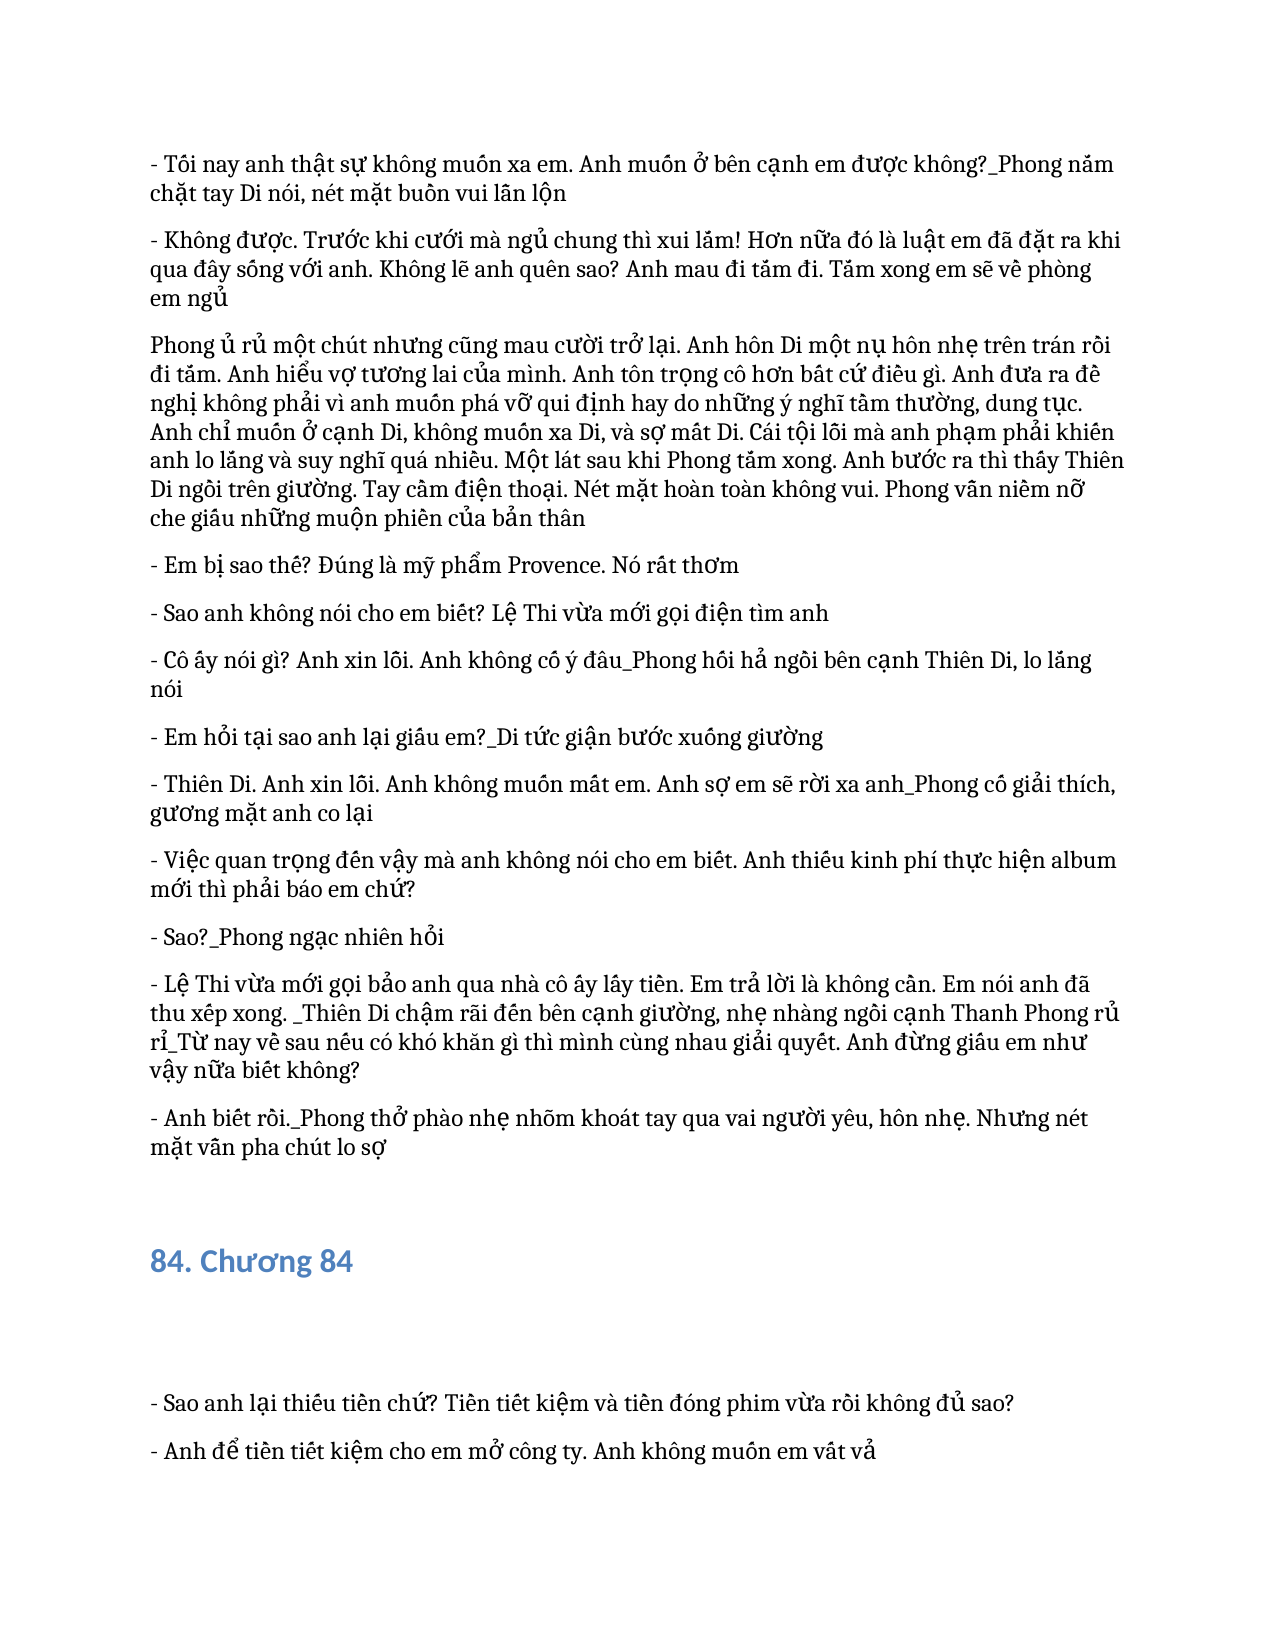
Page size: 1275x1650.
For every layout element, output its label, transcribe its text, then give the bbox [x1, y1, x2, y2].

text - Việc quan trọng đến vậy mà anh không nói cho em biết. Anh thiếu kinh phí thực hiện album mới thì phải báo em chứ? [150, 846, 1125, 904]
text - Anh để tiền tiết kiệm cho em mở công ty. Anh không muốn em vất vả [150, 1437, 1125, 1465]
text - Sao anh lại thiếu tiền chứ? Tiền tiết kiệm và tiền đóng phim vừa rồi không đủ sao? [150, 1389, 1125, 1418]
text - Không được. Trước khi cưới mà ngủ chung thì xui lắm! Hơn nữa đó là luật em đã đặt ra khi qua đây sống với anh. Không lẽ anh quên sao? Anh mau đi tắm đi. Tắm xong em sẽ về phòng em ngủ [150, 226, 1125, 312]
text - Em hỏi tại sao anh lại giấu em?_Di tức giận bước xuống giường [150, 722, 1125, 751]
text - Anh biết rồi._Phong thở phào nhẹ nhõm khoát tay qua vai người yêu, hôn nhẹ. Nhưng nét mặt vẫn pha chút lo sợ [150, 1104, 1125, 1219]
subtitle 84. Chương 84 [150, 1239, 1125, 1280]
text - Tối nay anh thật sự không muốn xa em. Anh muốn ở bên cạnh em được không?_Phong nắm chặt tay Di nói, nét mặt buồn vui lẫn lộn [150, 150, 1125, 207]
text - Sao?_Phong ngạc nhiên hỏi [150, 922, 1125, 951]
text - Sao anh không nói cho em biết? Lệ Thi vừa mới gọi điện tìm anh [150, 599, 1125, 627]
text - Em bị sao thế? Đúng là mỹ phẩm Provence. Nó rất thơm [150, 551, 1125, 580]
text - Cô ấy nói gì? Anh xin lỗi. Anh không cố ý đâu_Phong hối hả ngồi bên cạnh Thiên Di, lo lắng nói [150, 646, 1125, 704]
text - Lệ Thi vừa mới gọi bảo anh qua nhà cô ấy lấy tiền. Em trả lời là không cần. Em nói anh đã thu xếp xong. _Thiên Di chậm rãi đến bên cạnh giường, nhẹ nhàng ngồi cạnh Thanh Phong rủ rỉ_Từ nay về sau nếu có khó khăn gì thì mình cùng nhau giải quyết. Anh đừng giấu em như vậy nữa biết không? [150, 970, 1125, 1085]
text - Thiên Di. Anh xin lỗi. Anh không muốn mất em. Anh sợ em sẽ rời xa anh_Phong cố giải thích, gương mặt anh co lại [150, 770, 1125, 827]
text Phong ủ rủ một chút nhưng cũng mau cười trở lại. Anh hôn Di một nụ hôn nhẹ trên trán rồi đi tắm. Anh hiểu vợ tương lai của mình. Anh tôn trọng cô hơn bất cứ điều gì. Anh đưa ra đề nghị không phải vì anh muốn phá vỡ qui định hay do những ý nghĩ tầm thường, dung tục. Anh chỉ muốn ở cạnh Di, không muốn xa Di, và sợ mất Di. Cái tội lỗi mà anh phạm phải khiến anh lo lắng và suy nghĩ quá nhiều. Một lát sau khi Phong tắm xong. Anh bước ra thì thấy Thiên Di ngồi trên giường. Tay cầm điện thoại. Nét mặt hoàn toàn không vui. Phong vẫn niềm nỡ che giấu những muộn phiền của bản thân [150, 331, 1125, 532]
